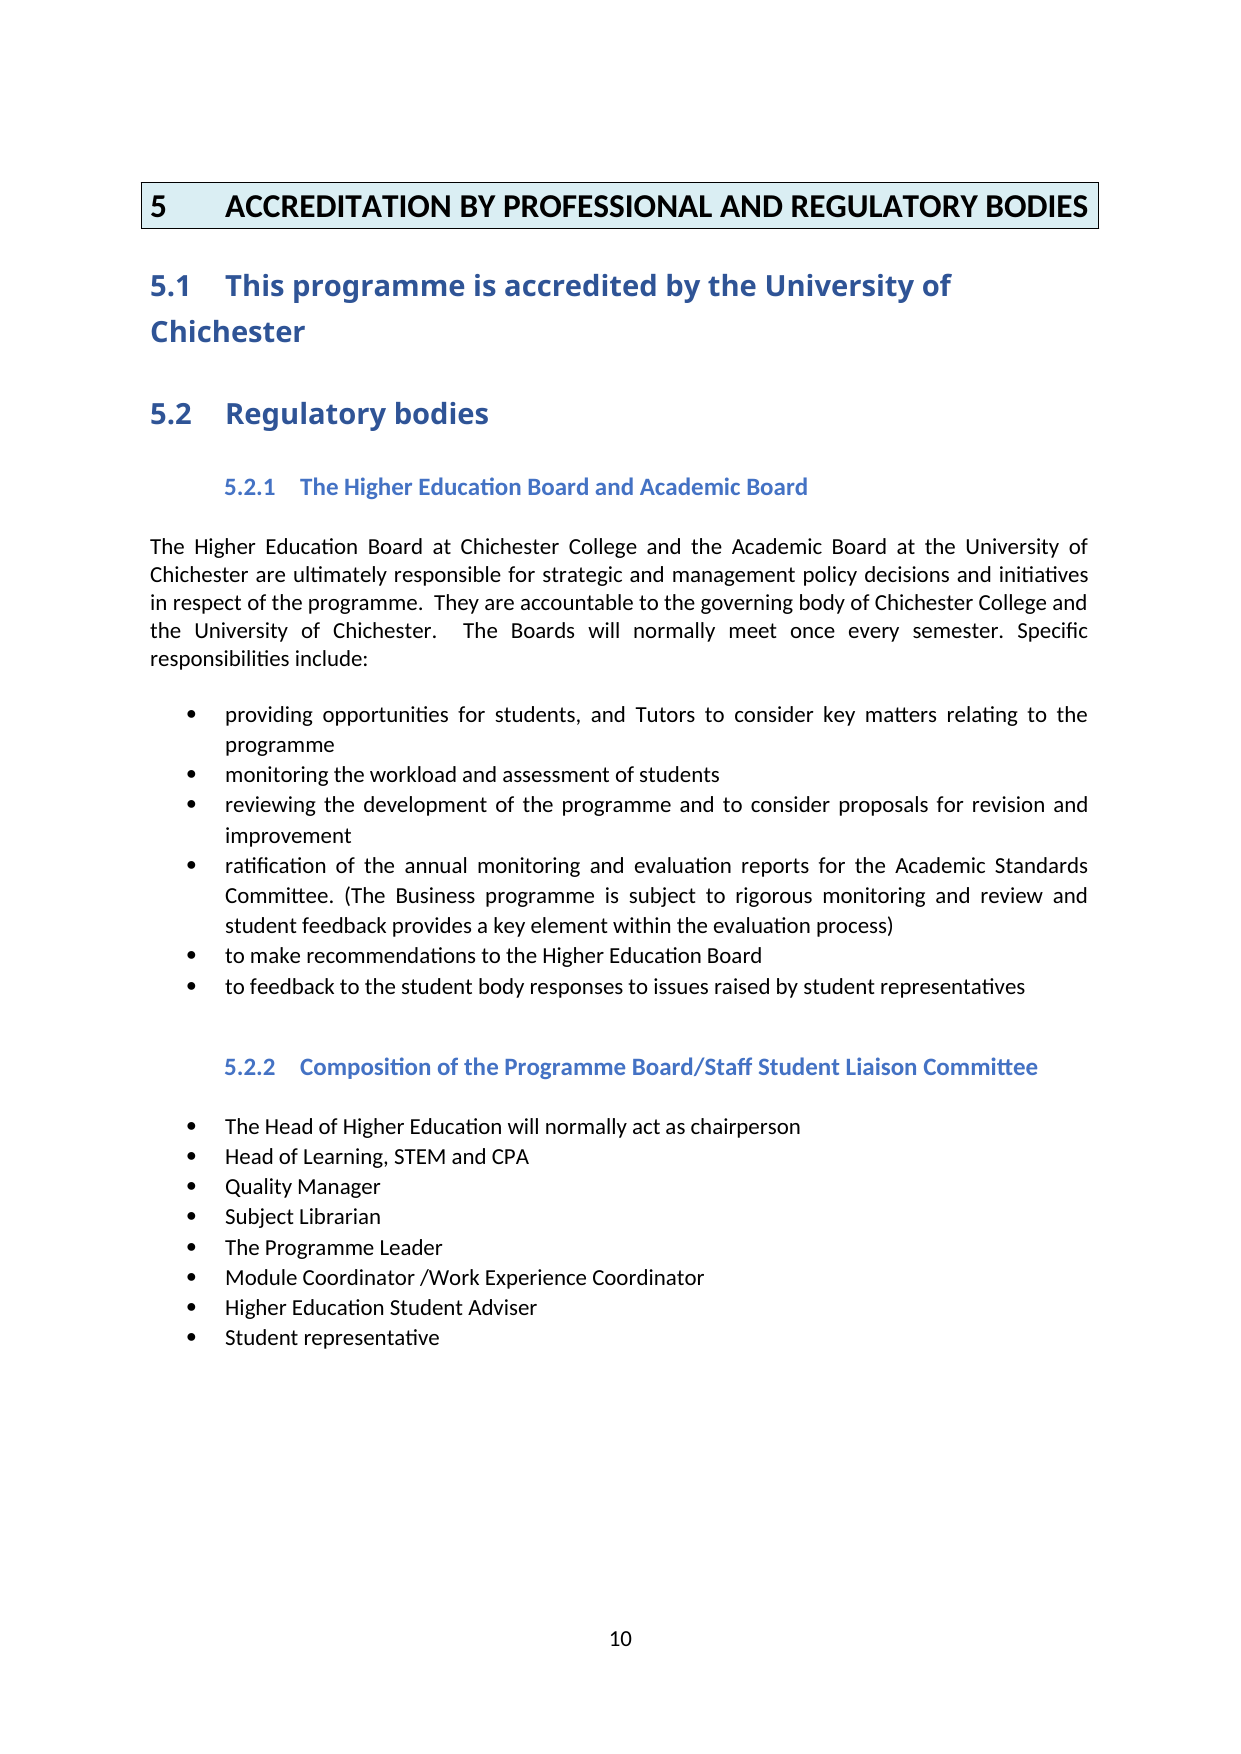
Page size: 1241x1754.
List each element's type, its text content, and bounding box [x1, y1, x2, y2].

list Head of Learning, STEM and CPA [187, 1142, 1090, 1170]
list providing opportunities for students, and Tutors to consider key matters relating to the programme [187, 700, 1090, 758]
list The Programme Leader [187, 1233, 1090, 1261]
subtitle 5.2 Regulatory bodies [150, 393, 1090, 433]
list Module Coordinator /Work Experience Coordinator [187, 1263, 1090, 1291]
subtitle 5 ACCREDITATION BY PROFESSIONAL AND REGULATORY BODIES [142, 183, 1098, 228]
list monitoring the workload and assessment of students [187, 760, 1090, 788]
list Quality Manager [187, 1172, 1090, 1200]
subtitle 5.2.1 The Higher Education Board and Academic Board [224, 471, 1090, 501]
list The Head of Higher Education will normally act as chairperson [187, 1112, 1090, 1140]
list to make recommendations to the Higher Education Board [187, 942, 1090, 970]
list Student representative [187, 1323, 1090, 1351]
list Subject Librarian [187, 1202, 1090, 1231]
subtitle 5.1 This programme is accredited by the University of Chichester [150, 266, 1090, 351]
list to feedback to the student body responses to issues raised by student representatives [187, 972, 1090, 1000]
list Higher Education Student Adviser [187, 1293, 1090, 1321]
list ratification of the annual monitoring and evaluation reports for the Academic Standards Committee. (The Business programme is subject to rigorous monitoring and review and student feedback provides a key element within the evaluation process) [187, 851, 1090, 939]
subtitle 5.2.2 Composition of the Programme Board/Staff Student Liaison Committee [224, 1051, 1090, 1081]
list reviewing the development of the programme and to consider proposals for revision and improvement [187, 791, 1090, 849]
text The Higher Education Board at Chichester College and the Academic Board at the University of Chichester are ultimately responsible for strategic and management policy decisions and initiatives in respect of the programme. They are accountable to the governing body of Chichester College and the University of Chichester. The Boards will normally meet once every semester. Specific responsibilities include: [150, 532, 1090, 672]
